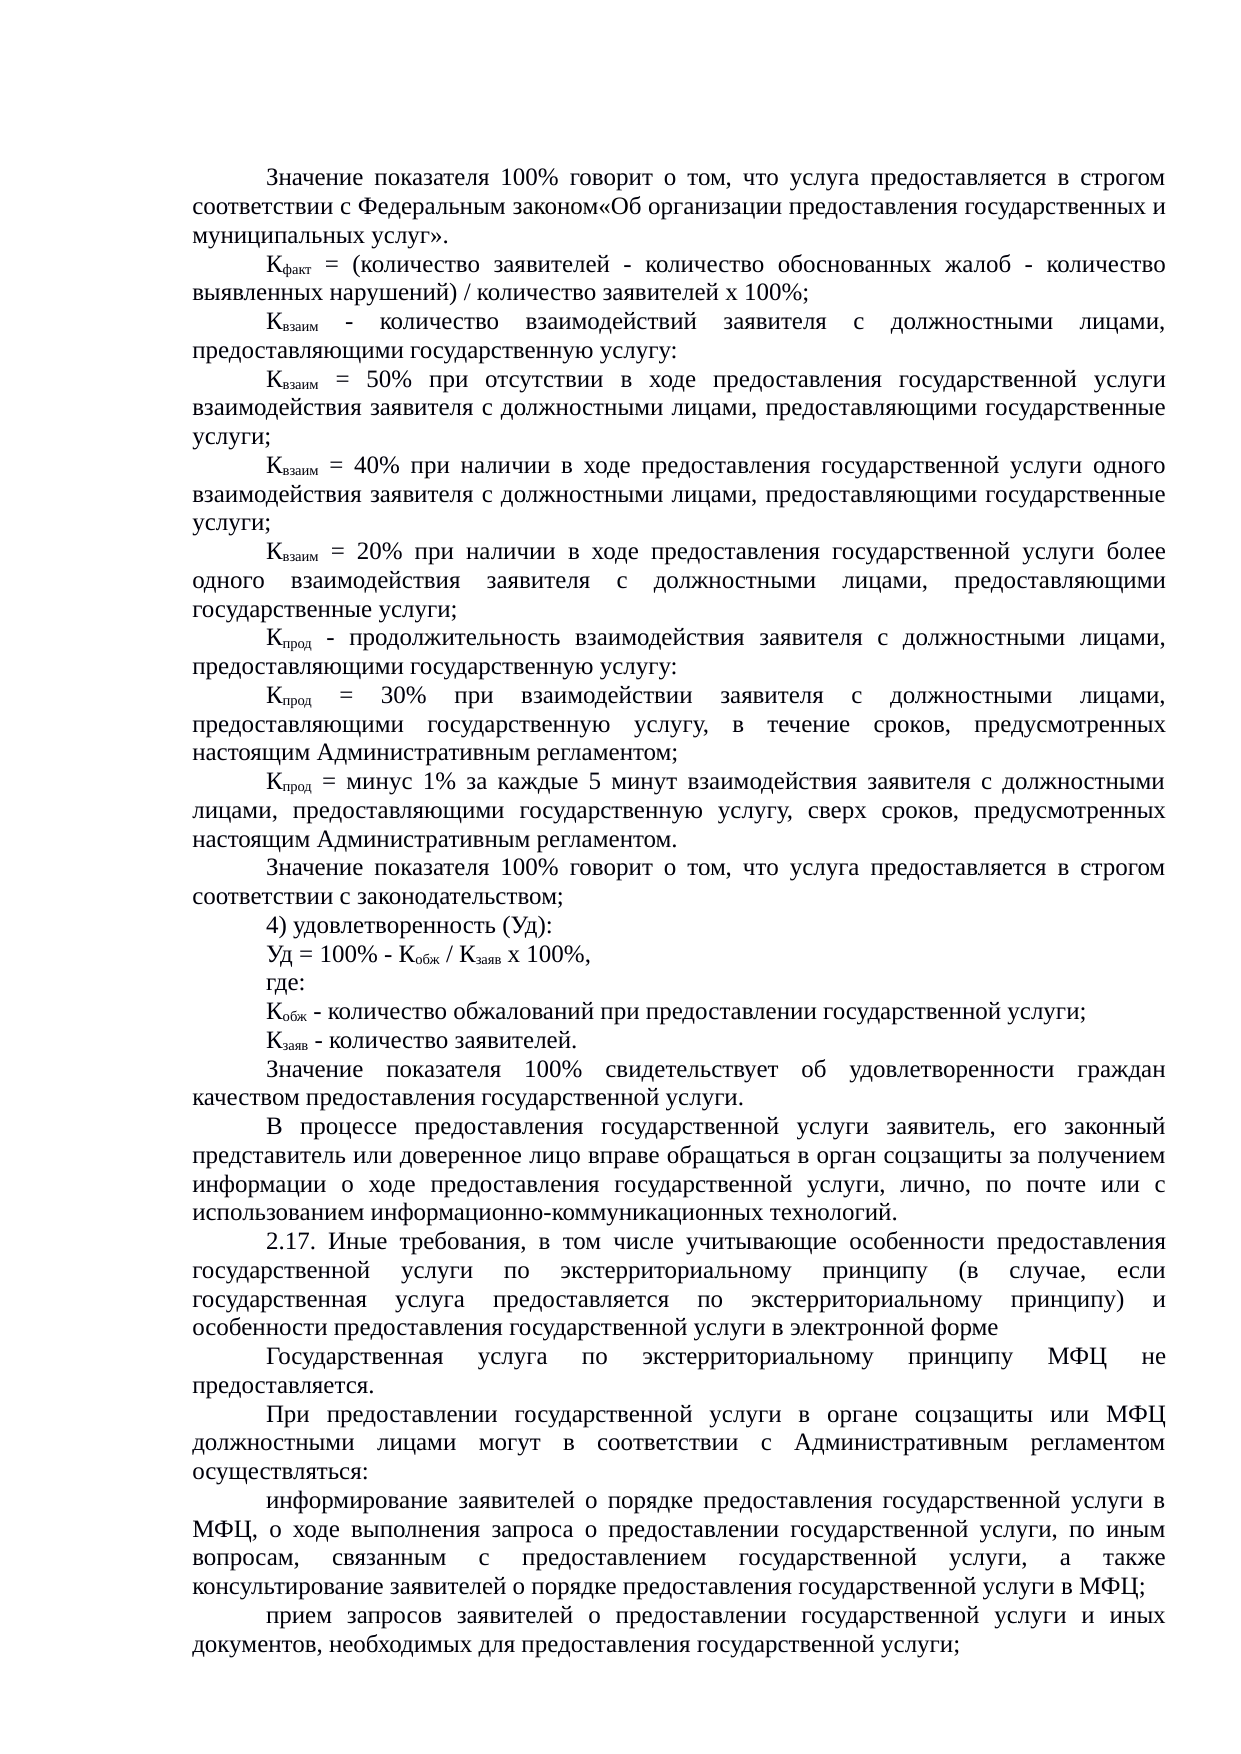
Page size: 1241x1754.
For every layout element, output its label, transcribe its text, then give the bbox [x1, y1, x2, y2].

text где: [192, 967, 1167, 996]
text 2.17. Иные требования, в том числе учитывающие особенности предоставления государственной услуги по экстерриториальному принципу (в случае, если государственная услуга предоставляется по экстерриториальному принципу) и особенности предоставления государственной услуги в электронной форме [192, 1226, 1167, 1341]
text информирование заявителей о порядке предоставления государственной услуги в МФЦ, о ходе выполнения запроса о предоставлении государственной услуги, по иным вопросам, связанным с предоставлением государственной услуги, а также консультирование заявителей о порядке предоставления государственной услуги в МФЦ; [192, 1485, 1167, 1600]
text Значение показателя 100% свидетельствует об удовлетворенности граждан качеством предоставления государственной услуги. [192, 1054, 1167, 1111]
text Квзаим = 40% при наличии в ходе предоставления государственной услуги одного взаимодействия заявителя с должностными лицами, предоставляющими государственные услуги; [192, 450, 1167, 536]
text Квзаим - количество взаимодействий заявителя с должностными лицами, предоставляющими государственную услугу: [192, 306, 1167, 364]
text Кзаяв - количество заявителей. [192, 1025, 1167, 1054]
text Кпрод = 30% при взаимодействии заявителя с должностными лицами, предоставляющими государственную услугу, в течение сроков, предусмотренных настоящим Административным регламентом; [192, 680, 1167, 766]
text Уд = 100% - Кобж / Кзаяв x 100%, [192, 939, 1167, 967]
text Квзаим = 50% при отсутствии в ходе предоставления государственной услуги взаимодействия заявителя с должностными лицами, предоставляющими государственные услуги; [192, 364, 1167, 450]
text Кфакт = (количество заявителей - количество обоснованных жалоб - количество выявленных нарушений) / количество заявителей x 100%; [192, 249, 1167, 306]
text Кпрод - продолжительность взаимодействия заявителя с должностными лицами, предоставляющими государственную услугу: [192, 622, 1167, 680]
text При предоставлении государственной услуги в органе соцзащиты или МФЦ должностными лицами могут в соответствии с Административным регламентом осуществляться: [192, 1399, 1167, 1485]
text В процессе предоставления государственной услуги заявитель, его законный представитель или доверенное лицо вправе обращаться в орган соцзащиты за получением информации о ходе предоставления государственной услуги, лично, по почте или с использованием информационно-коммуникационных технологий. [192, 1111, 1167, 1226]
text прием запросов заявителей о предоставлении государственной услуги и иных документов, необходимых для предоставления государственной услуги; [192, 1600, 1167, 1657]
text Квзаим = 20% при наличии в ходе предоставления государственной услуги более одного взаимодействия заявителя с должностными лицами, предоставляющими государственные услуги; [192, 536, 1167, 622]
text Значение показателя 100% говорит о том, что услуга предоставляется в строгом соответствии с законодательством; [192, 852, 1167, 910]
text 4) удовлетворенность (Уд): [192, 910, 1167, 939]
text Значение показателя 100% говорит о том, что услуга предоставляется в строгом соответствии с Федеральным законом«Об организации предоставления государственных и муниципальных услуг». [192, 162, 1167, 249]
text Государственная услуга по экстерриториальному принципу МФЦ не предоставляется. [192, 1341, 1167, 1399]
text Кпрод = минус 1% за каждые 5 минут взаимодействия заявителя с должностными лицами, предоставляющими государственную услугу, сверх сроков, предусмотренных настоящим Административным регламентом. [192, 766, 1167, 852]
text Кобж - количество обжалований при предоставлении государственной услуги; [192, 996, 1167, 1025]
